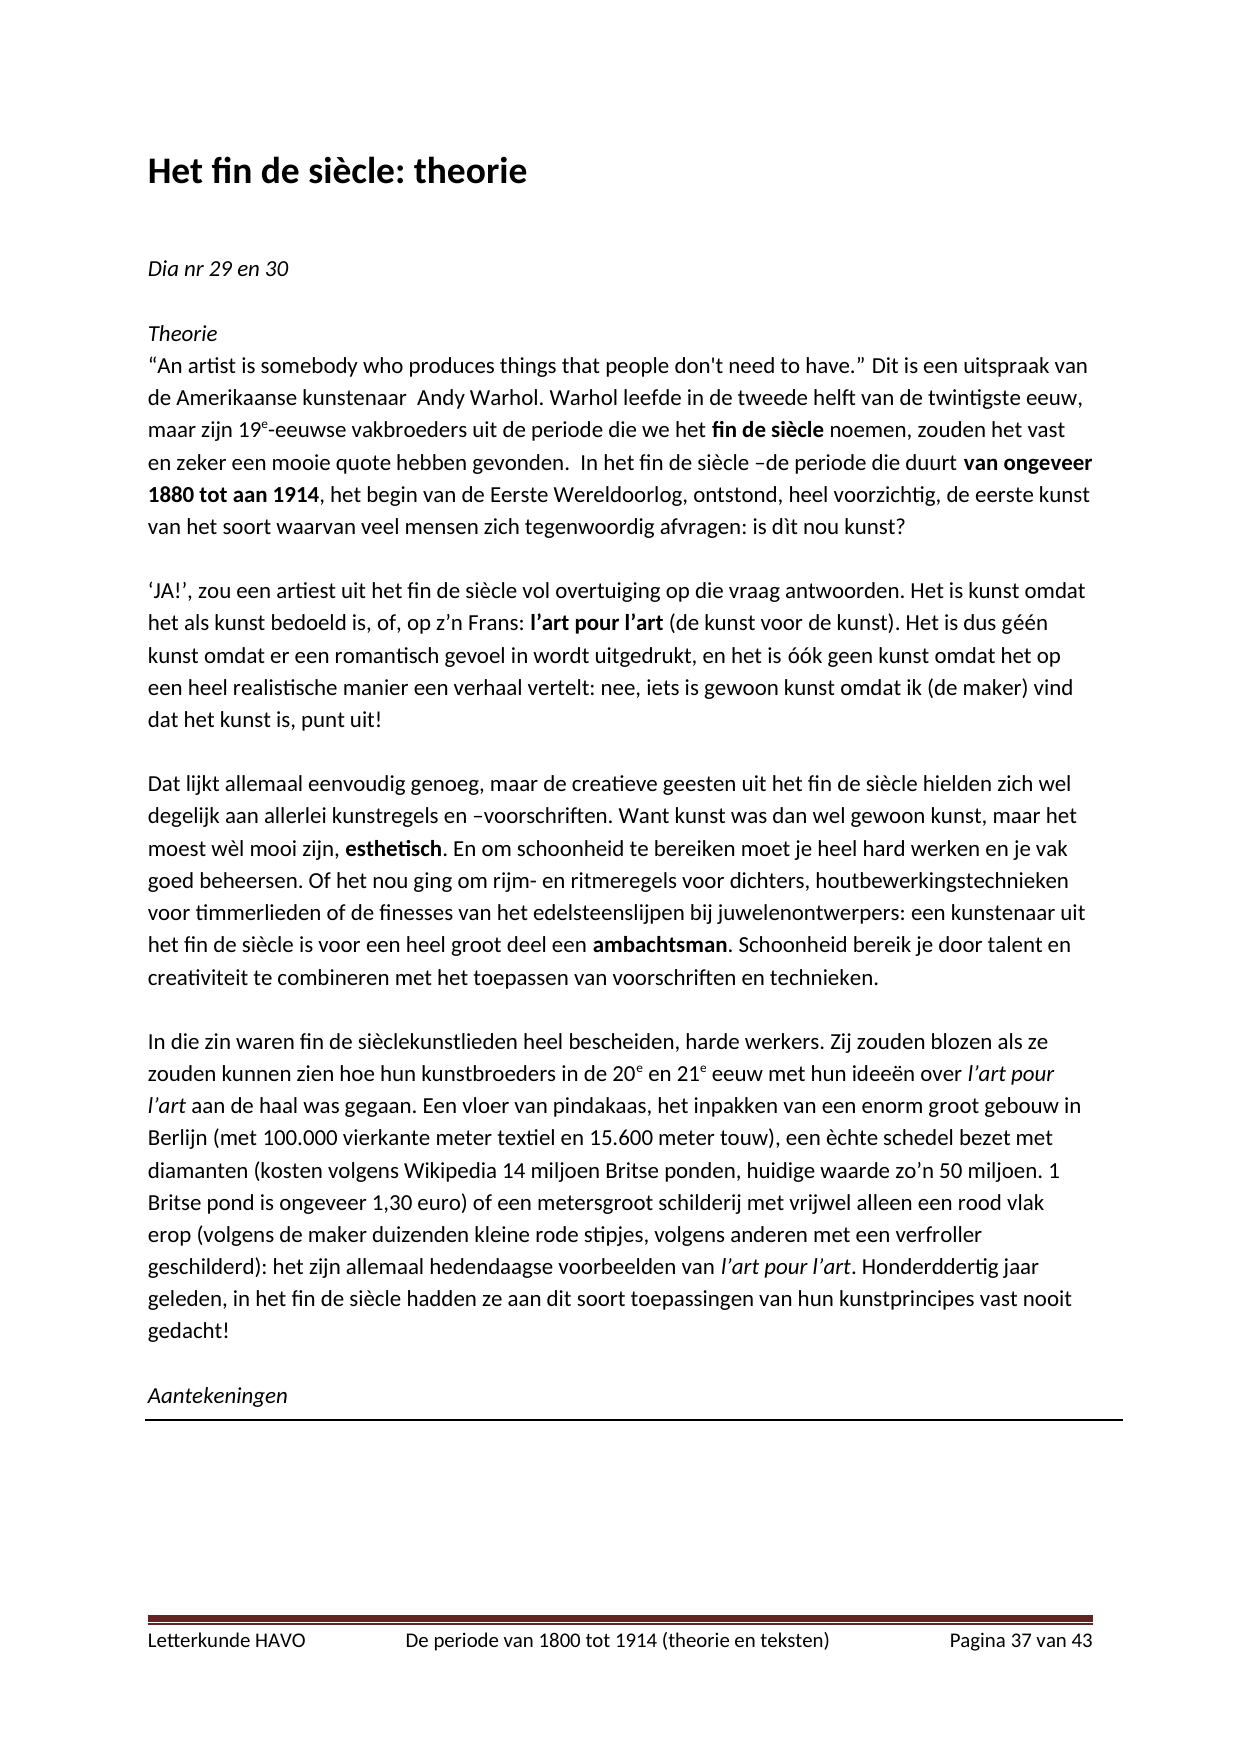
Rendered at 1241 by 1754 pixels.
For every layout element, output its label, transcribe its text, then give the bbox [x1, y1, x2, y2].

text Dia nr 29 en 30 [148, 254, 1093, 282]
subtitle Het fin de siècle: theorie [148, 147, 1093, 193]
text Dat lijkt allemaal eenvoudig genoeg, maar de creatieve geesten uit het fin de siècle hielden zich wel degelijk aan allerlei kunstregels en –voorschriften. Want kunst was dan wel gewoon kunst, maar het moest wèl mooi zijn, esthetisch. En om schoonheid te bereiken moet je heel hard werken en je vak goed beheersen. Of het nou ging om rijm- en ritmeregels voor dichters, houtbewerkingstechnieken voor timmerlieden of de finesses van het edelsteenslijpen bij juwelenontwerpers: een kunstenaar uit het fin de siècle is voor een heel groot deel een ambachtsman. Schoonheid bereik je door talent en creativiteit te combineren met het toepassen van voorschriften en technieken. [148, 769, 1093, 991]
text Theorie [148, 319, 1093, 347]
text Aantekeningen [148, 1381, 1093, 1409]
text In die zin waren fin de sièclekunstlieden heel bescheiden, harde werkers. Zij zouden blozen als ze zouden kunnen zien hoe hun kunstbroeders in de 20e en 21e eeuw met hun ideeën over l’art pour l’art aan de haal was gegaan. Een vloer van pindakaas, het inpakken van een enorm groot gebouw in Berlijn (met 100.000 vierkante meter textiel en 15.600 meter touw), een èchte schedel bezet met diamanten (kosten volgens Wikipedia 14 miljoen Britse ponden, huidige waarde zo’n 50 miljoen. 1 Britse pond is ongeveer 1,30 euro) of een metersgroot schilderij met vrijwel alleen een rood vlak erop (volgens de maker duizenden kleine rode stipjes, volgens anderen met een verfroller geschilderd): het zijn allemaal hedendaagse voorbeelden van l’art pour l’art. Honderddertig jaar geleden, in het fin de siècle hadden ze aan dit soort toepassingen van hun kunstprincipes vast nooit gedacht! [148, 1027, 1093, 1345]
text “An artist is somebody who produces things that people don't need to have.” Dit is een uitspraak van de Amerikaanse kunstenaar Andy Warhol. Warhol leefde in de tweede helft van de twintigste eeuw, maar zijn 19e-eeuwse vakbroeders uit de periode die we het fin de siècle noemen, zouden het vast en zeker een mooie quote hebben gevonden. In het fin de siècle –de periode die duurt van ongeveer 1880 tot aan 1914, het begin van de Eerste Wereldoorlog, ontstond, heel voorzichtig, de eerste kunst van het soort waarvan veel mensen zich tegenwoordig afvragen: is dìt nou kunst? [148, 351, 1093, 540]
text ‘JA!’, zou een artiest uit het fin de siècle vol overtuiging op die vraag antwoorden. Het is kunst omdat het als kunst bedoeld is, of, op z’n Frans: l’art pour l’art (de kunst voor de kunst). Het is dus géén kunst omdat er een romantisch gevoel in wordt uitgedrukt, en het is óók geen kunst omdat het op een heel realistische manier een verhaal vertelt: nee, iets is gewoon kunst omdat ik (de maker) vind dat het kunst is, punt uit! [148, 576, 1093, 733]
